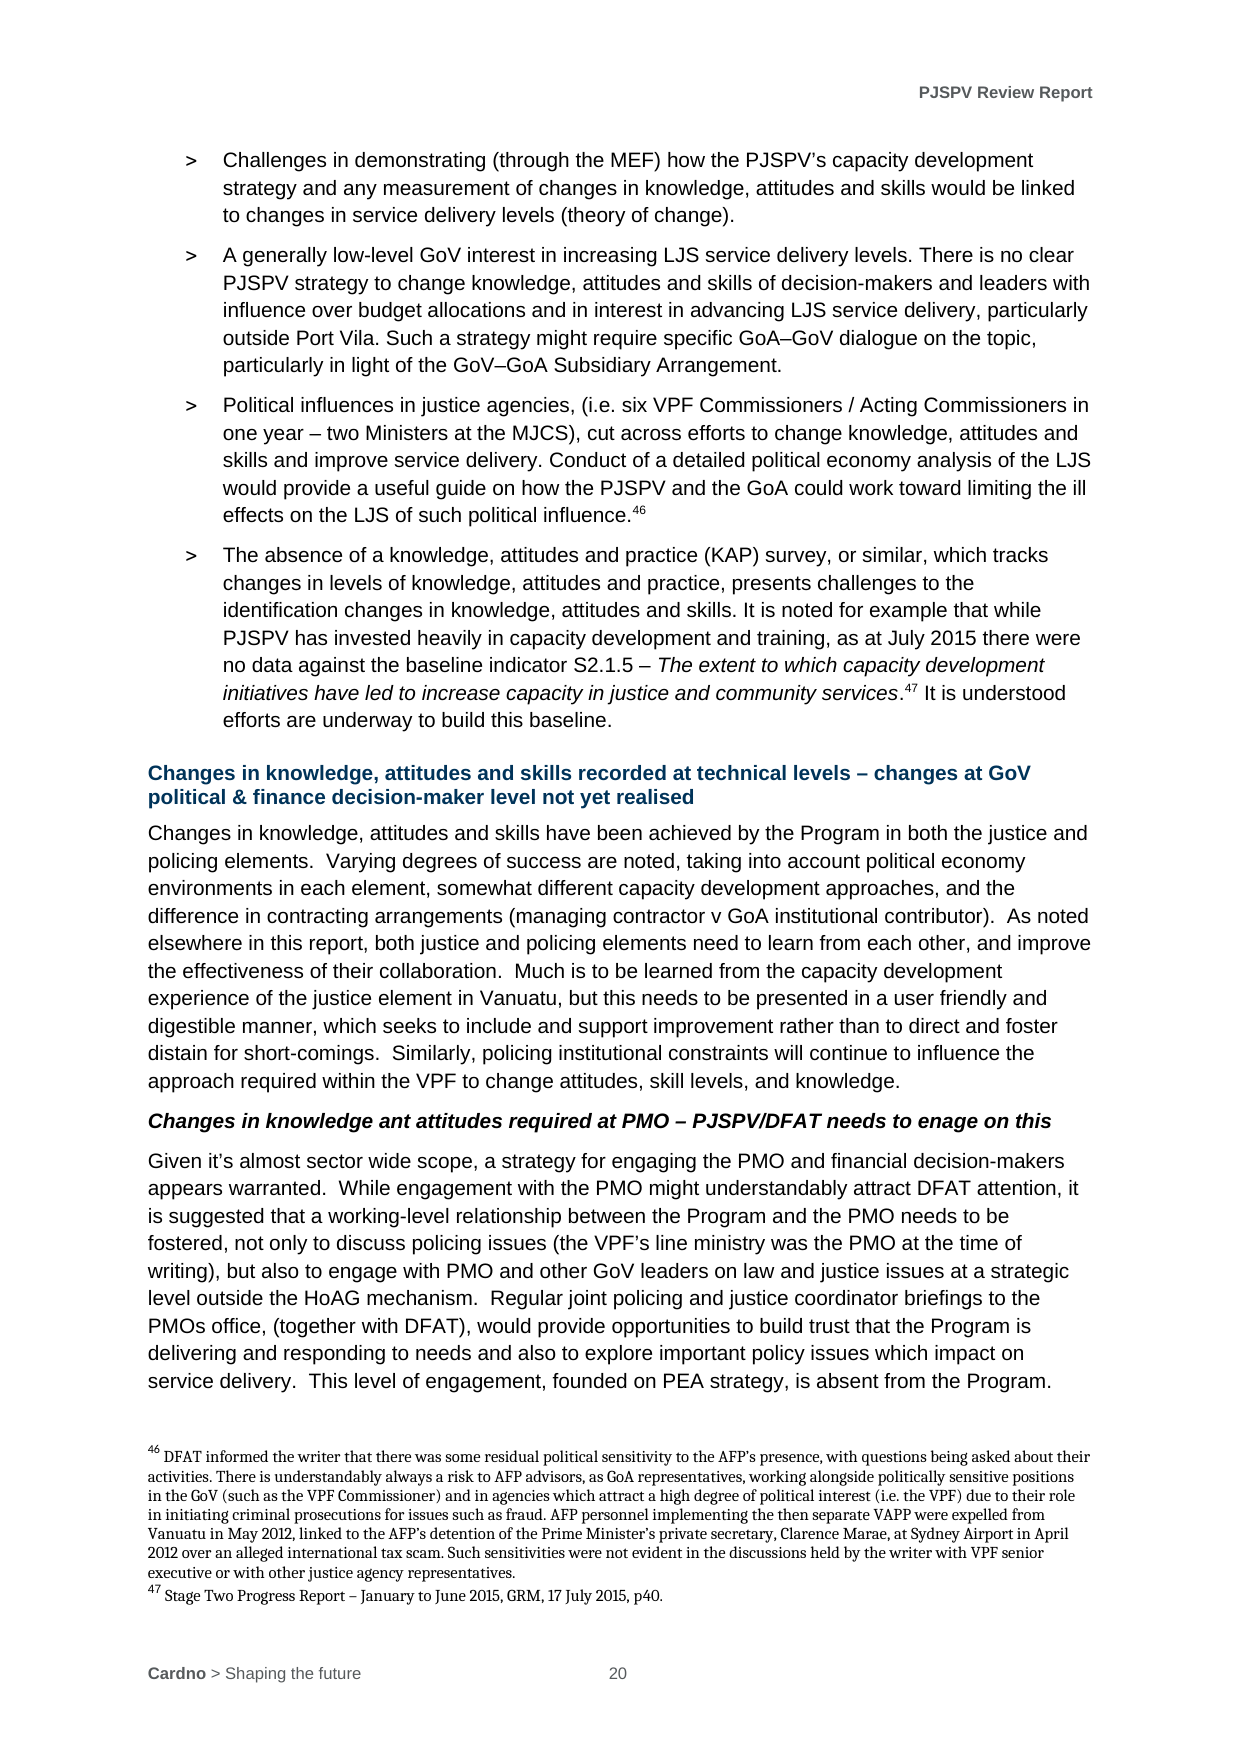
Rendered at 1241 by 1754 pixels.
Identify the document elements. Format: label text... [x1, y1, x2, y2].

subtitle Changes in knowledge, attitudes and skills recorded at technical levels – changes at GoV political & finance decision-maker level not yet realised [148, 761, 1092, 808]
list Challenges in demonstrating (through the MEF) how the PJSPV’s capacity development strategy and any measurement of changes in knowledge, attitudes and skills would be linked to changes in service delivery levels (theory of change). [185, 148, 1092, 227]
text Changes in knowledge ant attitudes required at PMO – PJSPV/DFAT needs to enage on this [148, 1108, 1092, 1132]
text Changes in knowledge, attitudes and skills have been achieved by the Program in both the justice and policing elements. Varying degrees of success are noted, taking into account political economy environments in each element, somewhat different capacity development approaches, and the difference in contracting arrangements (managing contractor v GoA institutional contributor). As noted elsewhere in this report, both justice and policing elements need to learn from each other, and improve the effectiveness of their collaboration. Much is to be learned from the capacity development experience of the justice element in Vanuatu, but this needs to be presented in a user friendly and digestible manner, which seeks to include and support improvement rather than to direct and foster distain for short-comings. Similarly, policing institutional constraints will continue to influence the approach required within the VPF to change attitudes, skill levels, and knowledge. [148, 821, 1092, 1092]
text Given it’s almost sector wide scope, a strategy for engaging the PMO and financial decision-makers appears warranted. While engagement with the PMO might understandably attract DFAT attention, it is suggested that a working-level relationship between the Program and the PMO needs to be fostered, not only to discuss policing issues (the VPF’s line ministry was the PMO at the time of writing), but also to engage with PMO and other GoV leaders on law and justice issues at a strategic level outside the HoAG mechanism. Regular joint policing and justice coordinator briefings to the PMOs office, (together with DFAT), would provide opportunities to build trust that the Program is delivering and responding to needs and also to explore important policy issues which impact on service delivery. This level of engagement, founded on PEA strategy, is absent from the Program. [148, 1148, 1092, 1392]
list Political influences in justice agencies, (i.e. six VPF Commissioners / Acting Commissioners in one year – two Ministers at the MJCS), cut across efforts to change knowledge, attitudes and skills and improve service delivery. Conduct of a detailed political economy analysis of the LJS would provide a useful guide on how the PJSPV and the GoA could work toward limiting the ill effects on the LJS of such political influence. [185, 393, 1092, 527]
list A generally low-level GoV interest in increasing LJS service delivery levels. There is no clear PJSPV strategy to change knowledge, attitudes and skills of decision-makers and leaders with influence over budget allocations and in interest in advancing LJS service delivery, particularly outside Port Vila. Such a strategy might require specific GoA–GoV dialogue on the topic, particularly in light of the GoV–GoA Subsidiary Arrangement. [185, 243, 1092, 377]
list The absence of a knowledge, attitudes and practice (KAP) survey, or similar, which tracks changes in levels of knowledge, attitudes and practice, presents challenges to the identification changes in knowledge, attitudes and skills. It is noted for example that while PJSPV has invested heavily in capacity development and training, as at July 2015 there were no data against the baseline indicator S2.1.5 – The extent to which capacity development initiatives have led to increase capacity in justice and community services. It is understood efforts are underway to build this baseline. [185, 543, 1092, 732]
